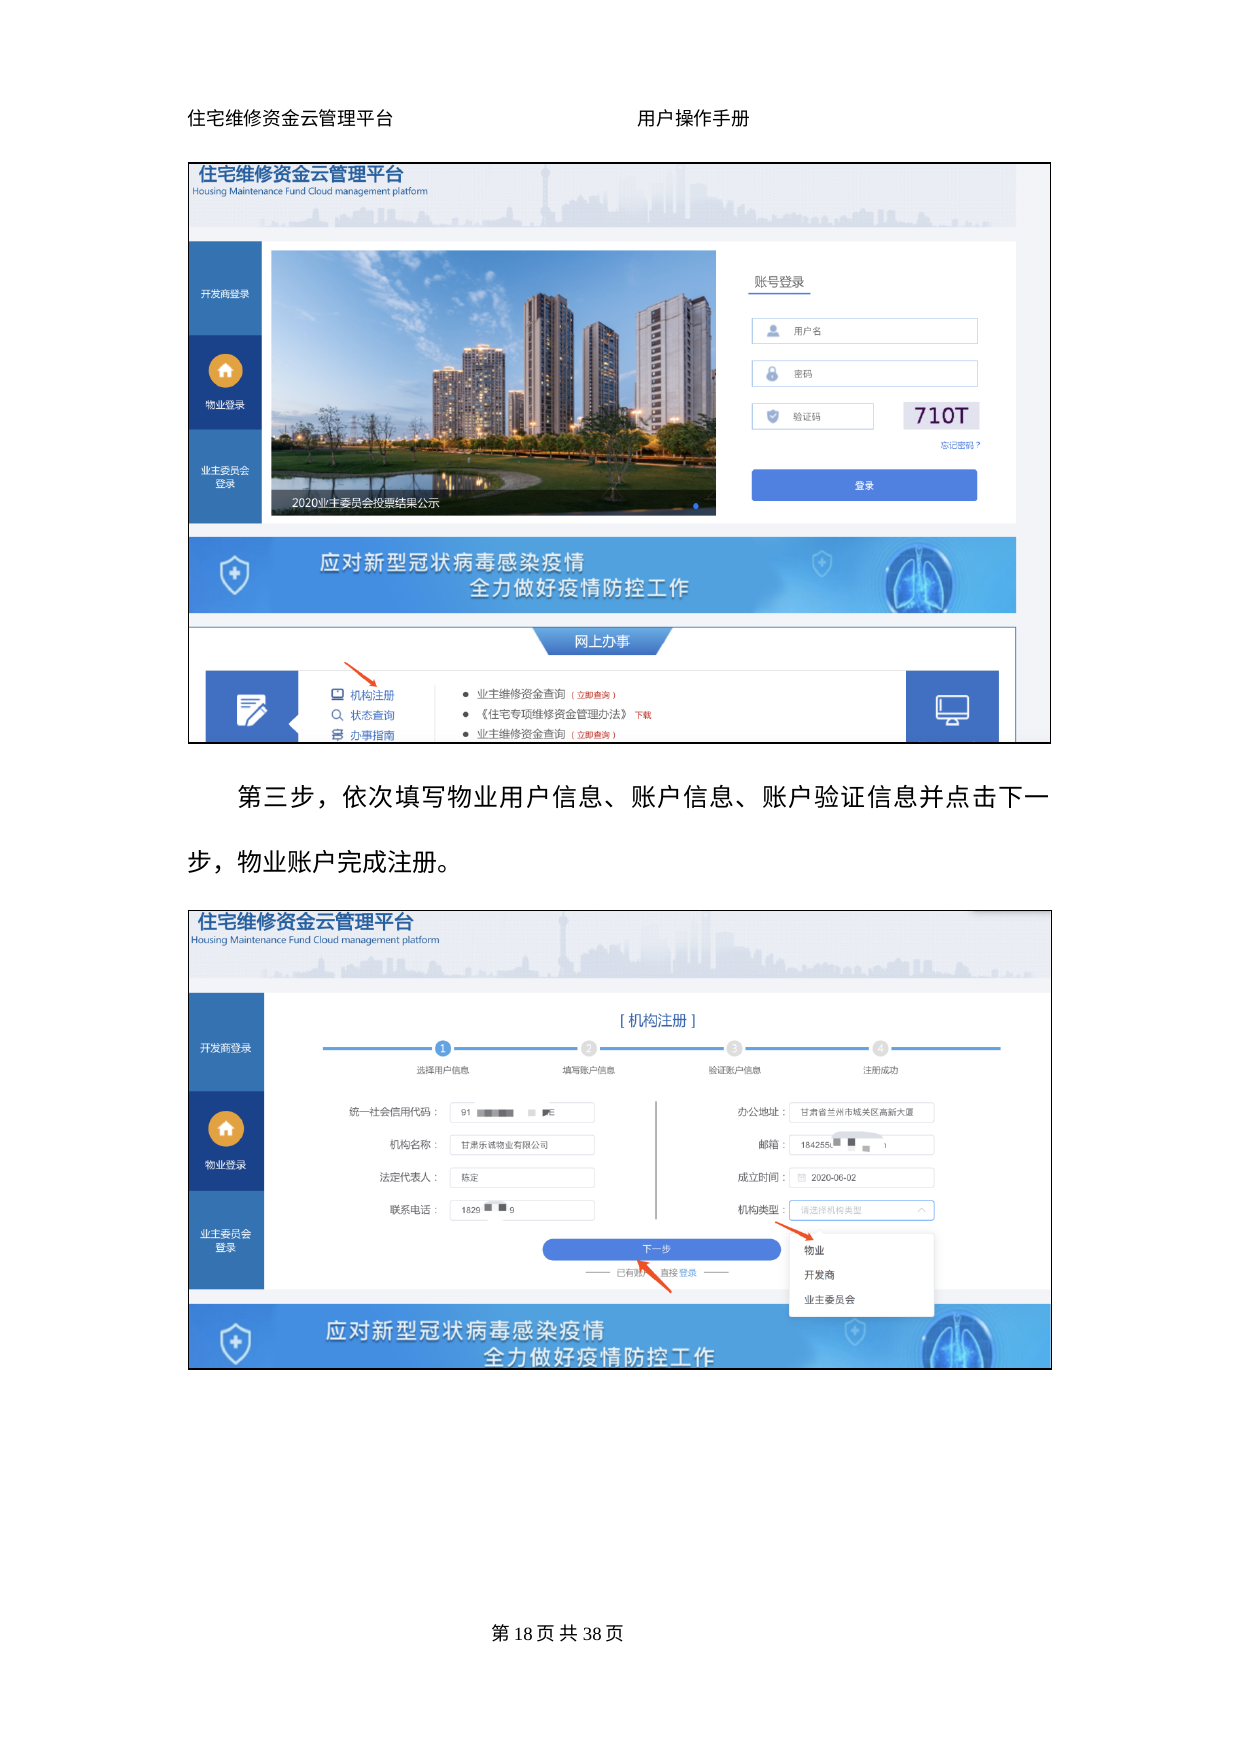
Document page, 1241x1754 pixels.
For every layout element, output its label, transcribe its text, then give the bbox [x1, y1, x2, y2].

text 第三步，依次填写物业用户信息、账户信息、账户验证信息并点击下一步，物业账户完成注册。 [187, 763, 1053, 893]
picture [189, 164, 1050, 742]
picture [189, 911, 1051, 1368]
